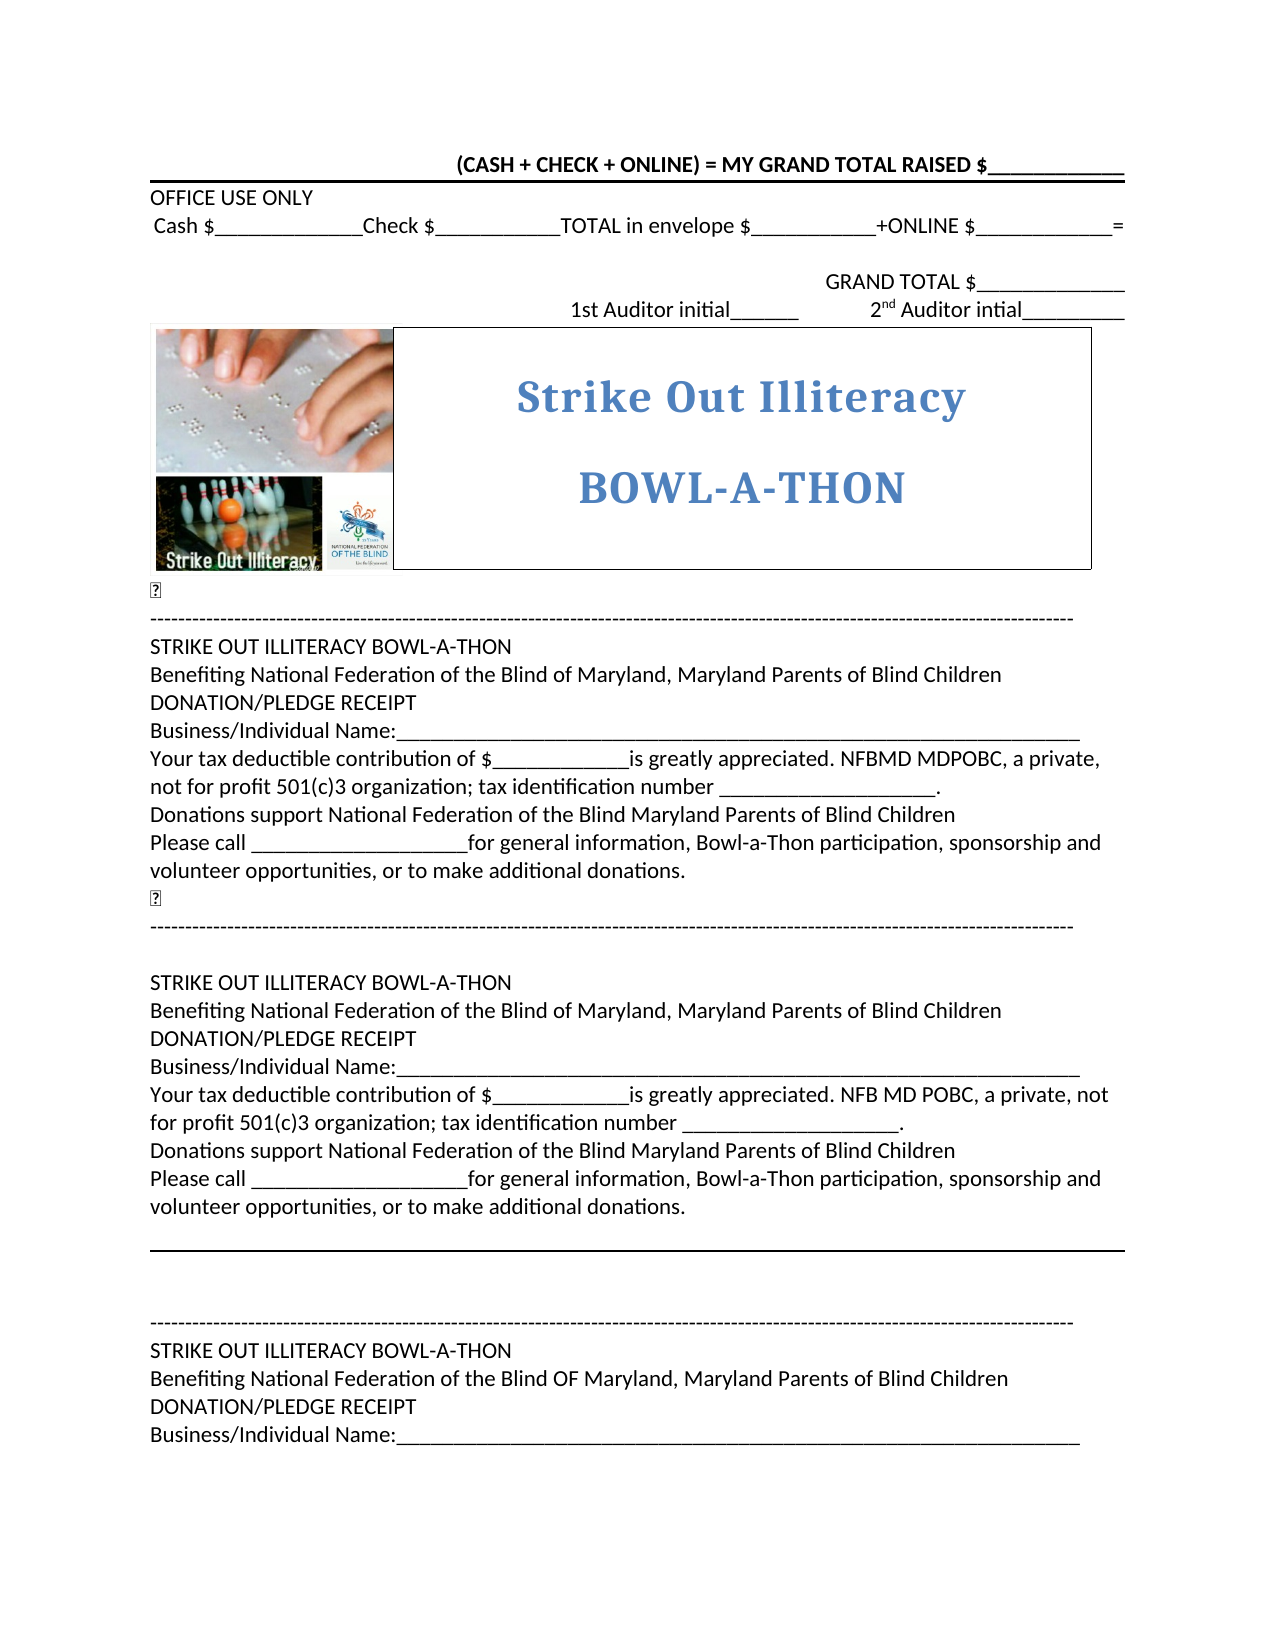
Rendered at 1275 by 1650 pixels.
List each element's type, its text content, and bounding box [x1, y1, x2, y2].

text  [150, 576, 1125, 604]
text Business/Individual Name:____________________________________________________________ [150, 716, 1125, 744]
text DONATION/PLEDGE RECEIPT [150, 1024, 1125, 1052]
text Benefiting National Federation of the Blind OF Maryland, Maryland Parents of Blind Children [150, 1364, 1125, 1392]
text Donations support National Federation of the Blind Maryland Parents of Blind Children [150, 800, 1125, 828]
text (CASH + CHECK + ONLINE) = MY GRAND TOTAL RAISED $____________ [150, 150, 1125, 180]
picture [150, 323, 403, 576]
text Benefiting National Federation of the Blind of Maryland, Maryland Parents of Blind Children [150, 660, 1125, 688]
text DONATION/PLEDGE RECEIPT [150, 688, 1125, 716]
text ------------------------------------------------------------------------------------------------------------------------------------ [150, 1308, 1125, 1336]
text STRIKE OUT ILLITERACY BOWL-A-THON [150, 632, 1125, 660]
text  [150, 884, 1125, 912]
text STRIKE OUT ILLITERACY BOWL-A-THON [150, 968, 1125, 996]
text GRAND TOTAL $_____________ [150, 267, 1125, 295]
text Cash $_____________Check $___________TOTAL in envelope $___________+ONLINE $____________= [150, 211, 1125, 239]
text ------------------------------------------------------------------------------------------------------------------------------------ [150, 604, 1125, 632]
text OFFICE USE ONLY [150, 183, 1125, 211]
text STRIKE OUT ILLITERACY BOWL-A-THON [150, 1336, 1125, 1364]
text Your tax deductible contribution of $____________is greatly appreciated. NFB MD POBC, a private, not for profit 501(c)3 organization; tax identification number ___________________. [150, 1080, 1125, 1136]
text ------------------------------------------------------------------------------------------------------------------------------------ [150, 912, 1125, 940]
text Business/Individual Name:____________________________________________________________ [150, 1052, 1125, 1080]
text DONATION/PLEDGE RECEIPT [150, 1392, 1125, 1420]
text Benefiting National Federation of the Blind of Maryland, Maryland Parents of Blind Children [150, 996, 1125, 1024]
text Business/Individual Name:____________________________________________________________ [150, 1420, 1125, 1448]
text Your tax deductible contribution of $____________is greatly appreciated. NFBMD MDPOBC, a private, not for profit 501(c)3 organization; tax identification number ___________________. [150, 744, 1125, 800]
text 1st Auditor initial______ 2nd Auditor intial_________ [150, 295, 1125, 323]
text Donations support National Federation of the Blind Maryland Parents of Blind Children [150, 1136, 1125, 1164]
